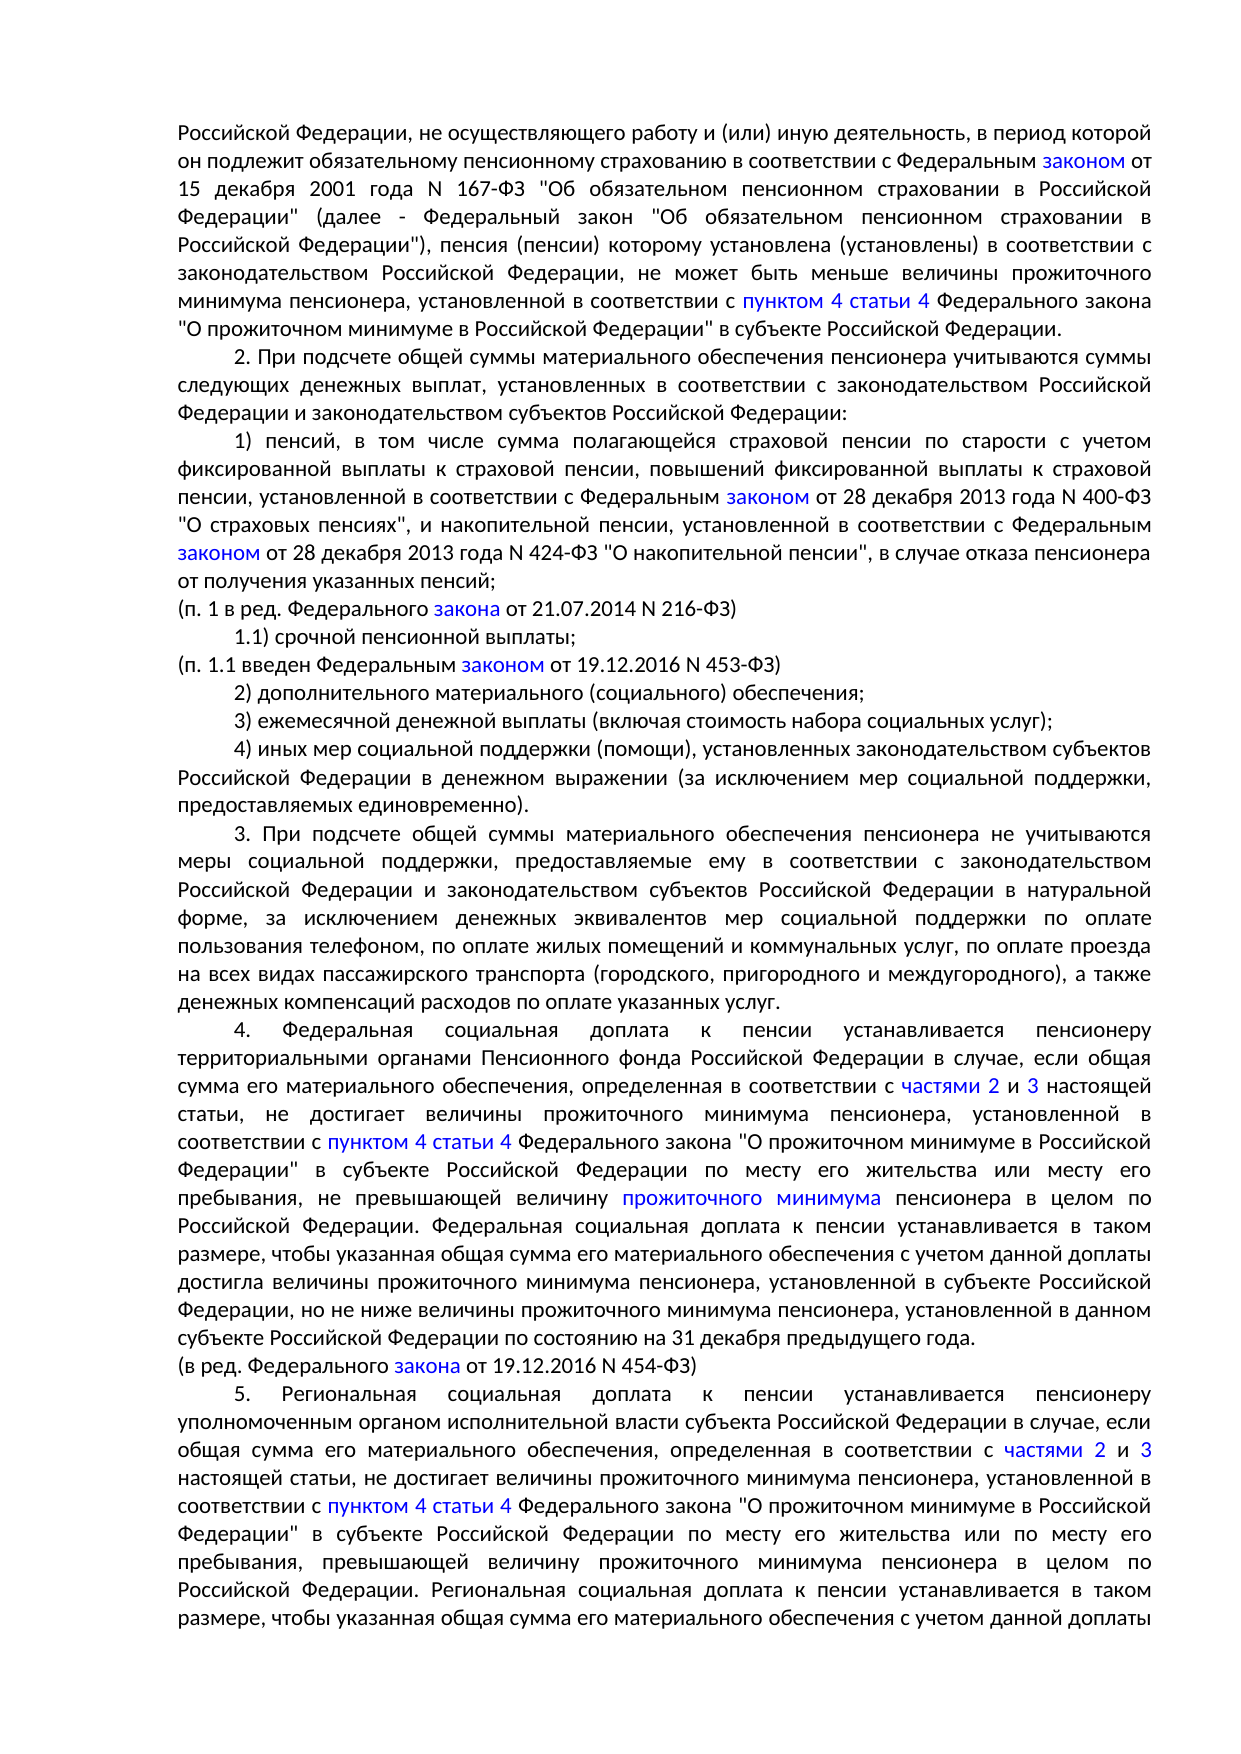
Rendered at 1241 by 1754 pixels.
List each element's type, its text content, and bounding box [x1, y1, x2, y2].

text 1.1) срочной пенсионной выплаты; [177, 622, 1152, 651]
text 3. При подсчете общей суммы материального обеспечения пенсионера не учитываются меры социальной поддержки, предоставляемые ему в соответствии с законодательством Российской Федерации и законодательством субъектов Российской Федерации в натуральной форме, за исключением денежных эквивалентов мер социальной поддержки по оплате пользования телефоном, по оплате жилых помещений и коммунальных услуг, по оплате проезда на всех видах пассажирского транспорта (городского, пригородного и междугородного), а также денежных компенсаций расходов по оплате указанных услуг. [177, 819, 1152, 1015]
text 2. При подсчете общей суммы материального обеспечения пенсионера учитываются суммы следующих денежных выплат, установленных в соответствии с законодательством Российской Федерации и законодательством субъектов Российской Федерации: [177, 342, 1152, 426]
text 4. Федеральная социальная доплата к пенсии устанавливается пенсионеру территориальными органами Пенсионного фонда Российской Федерации в случае, если общая сумма его материального обеспечения, определенная в соответствии с частями 2 и 3 настоящей статьи, не достигает величины прожиточного минимума пенсионера, установленной в соответствии с пунктом 4 статьи 4 Федерального закона "О прожиточном минимуме в Российской Федерации" в субъекте Российской Федерации по месту его жительства или месту его пребывания, не превышающей величину прожиточного минимума пенсионера в целом по Российской Федерации. Федеральная социальная доплата к пенсии устанавливается в таком размере, чтобы указанная общая сумма его материального обеспечения с учетом данной доплаты достигла величины прожиточного минимума пенсионера, установленной в субъекте Российской Федерации, но не ниже величины прожиточного минимума пенсионера, установленной в данном субъекте Российской Федерации по состоянию на 31 декабря предыдущего года. [177, 1015, 1152, 1351]
text (в ред. Федерального закона от 19.12.2016 N 454-ФЗ) [177, 1351, 1152, 1379]
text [177, 1379, 1152, 1631]
text (п. 1.1 введен Федеральным законом от 19.12.2016 N 453-ФЗ) [177, 651, 1152, 678]
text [177, 118, 1152, 342]
text 2) дополнительного материального (социального) обеспечения; [177, 678, 1152, 707]
text 4) иных мер социальной поддержки (помощи), установленных законодательством субъектов Российской Федерации в денежном выражении (за исключением мер социальной поддержки, предоставляемых единовременно). [177, 734, 1152, 819]
text 3) ежемесячной денежной выплаты (включая стоимость набора социальных услуг); [177, 707, 1152, 734]
text 1) пенсий, в том числе сумма полагающейся страховой пенсии по старости с учетом фиксированной выплаты к страховой пенсии, повышений фиксированной выплаты к страховой пенсии, установленной в соответствии с Федеральным законом от 28 декабря 2013 года N 400-ФЗ "О страховых пенсиях", и накопительной пенсии, установленной в соответствии с Федеральным законом от 28 декабря 2013 года N 424-ФЗ "О накопительной пенсии", в случае отказа пенсионера от получения указанных пенсий; [177, 426, 1152, 594]
text (п. 1 в ред. Федерального закона от 21.07.2014 N 216-ФЗ) [177, 594, 1152, 622]
